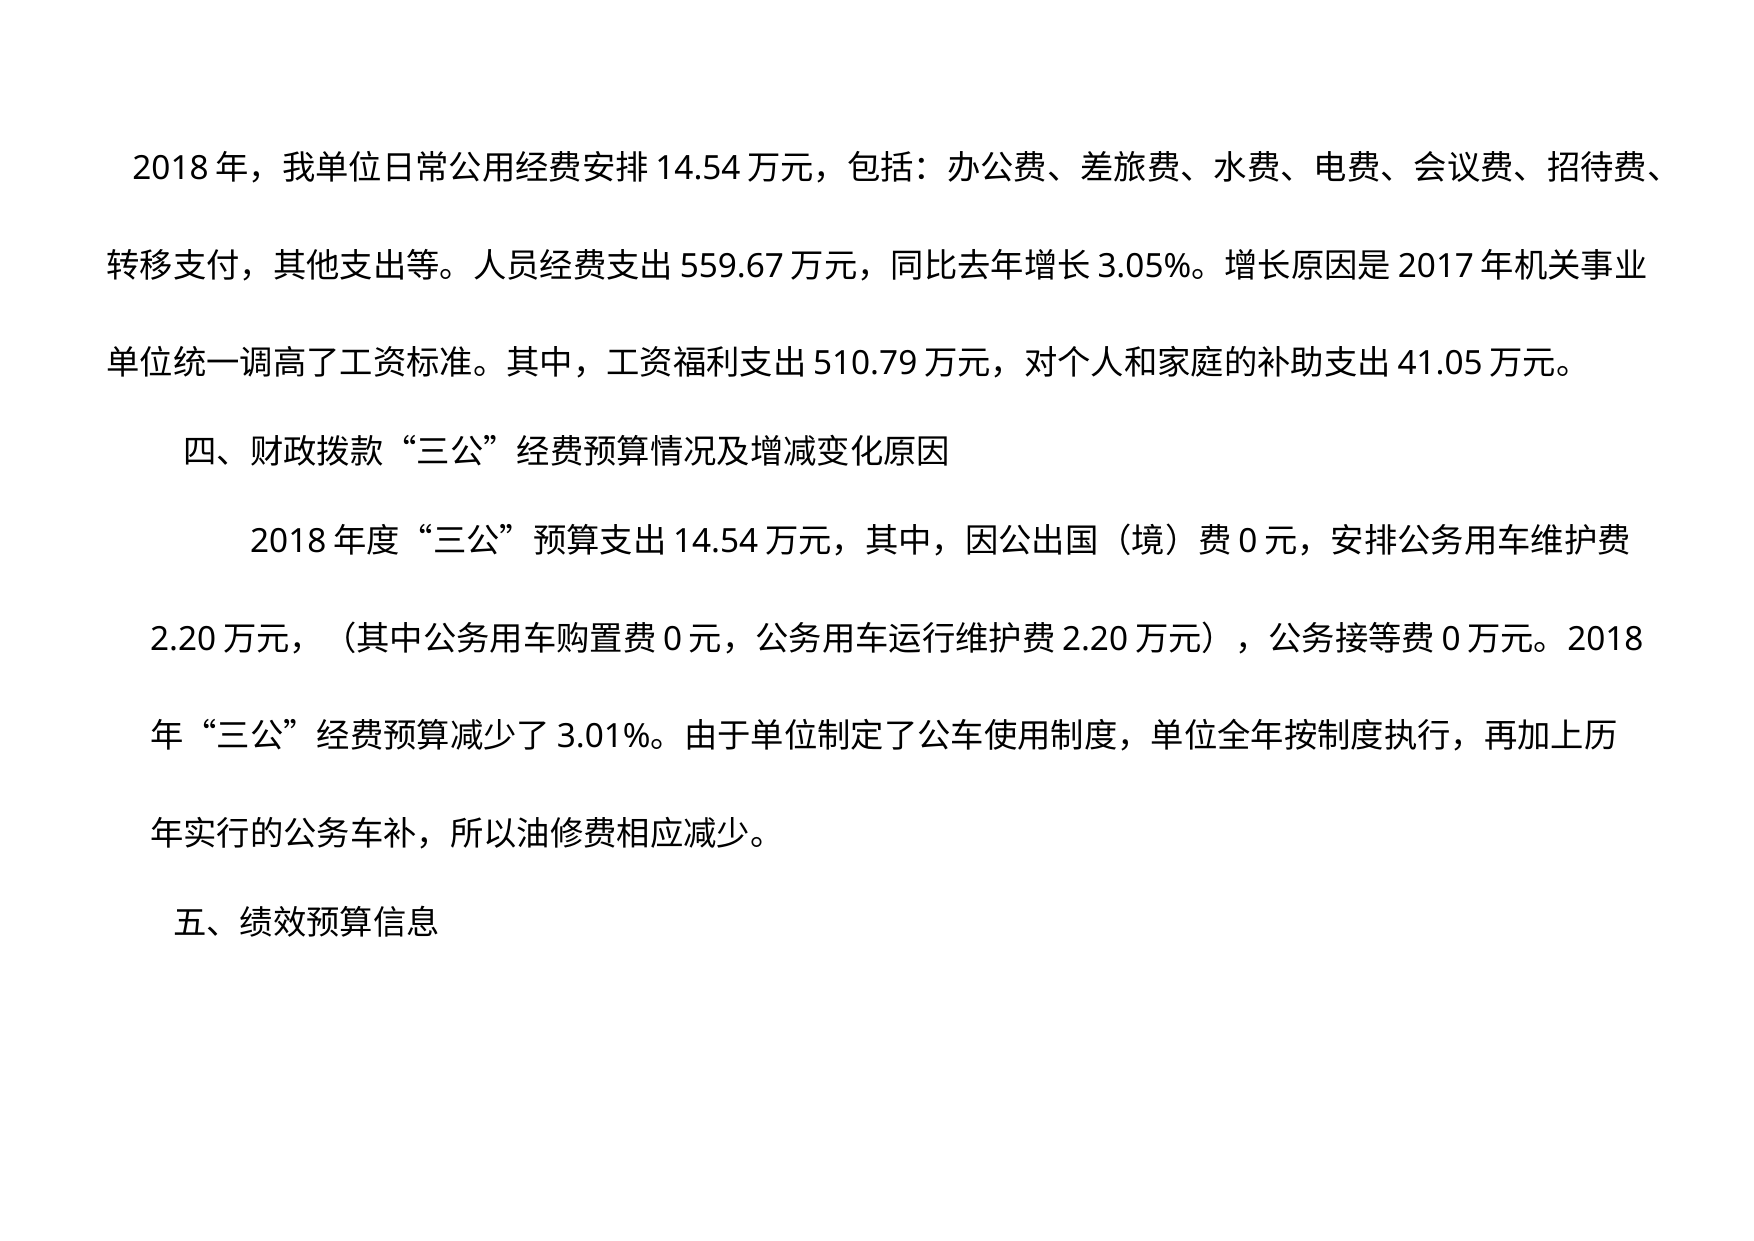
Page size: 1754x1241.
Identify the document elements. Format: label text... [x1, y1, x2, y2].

text 2018年度“三公”预算支出14.54万元，其中，因公出国（境）费0元，安排公务用车维护费2.20万元，（其中公务用车购置费0元，公务用车运行维护费2.20万元），公务接等费0万元。2018年“三公”经费预算减少了3.01%。由于单位制定了公车使用制度，单位全年按制度执行，再加上历年实行的公务车补，所以油修费相应减少。 [150, 506, 1648, 863]
text 四、财政拨款“三公”经费预算情况及增减变化原因 [150, 417, 1648, 482]
text 五、绩效预算信息 [106, 887, 1648, 952]
text 2018年，我单位日常公用经费安排14.54万元，包括：办公费、差旅费、水费、电费、会议费、招待费、转移支付，其他支出等。人员经费支出559.67万元，同比去年增长3.05%。增长原因是2017年机关事业单位统一调高了工资标准。其中，工资福利支出510.79万元，对个人和家庭的补助支出41.05万元。 [106, 133, 1648, 393]
